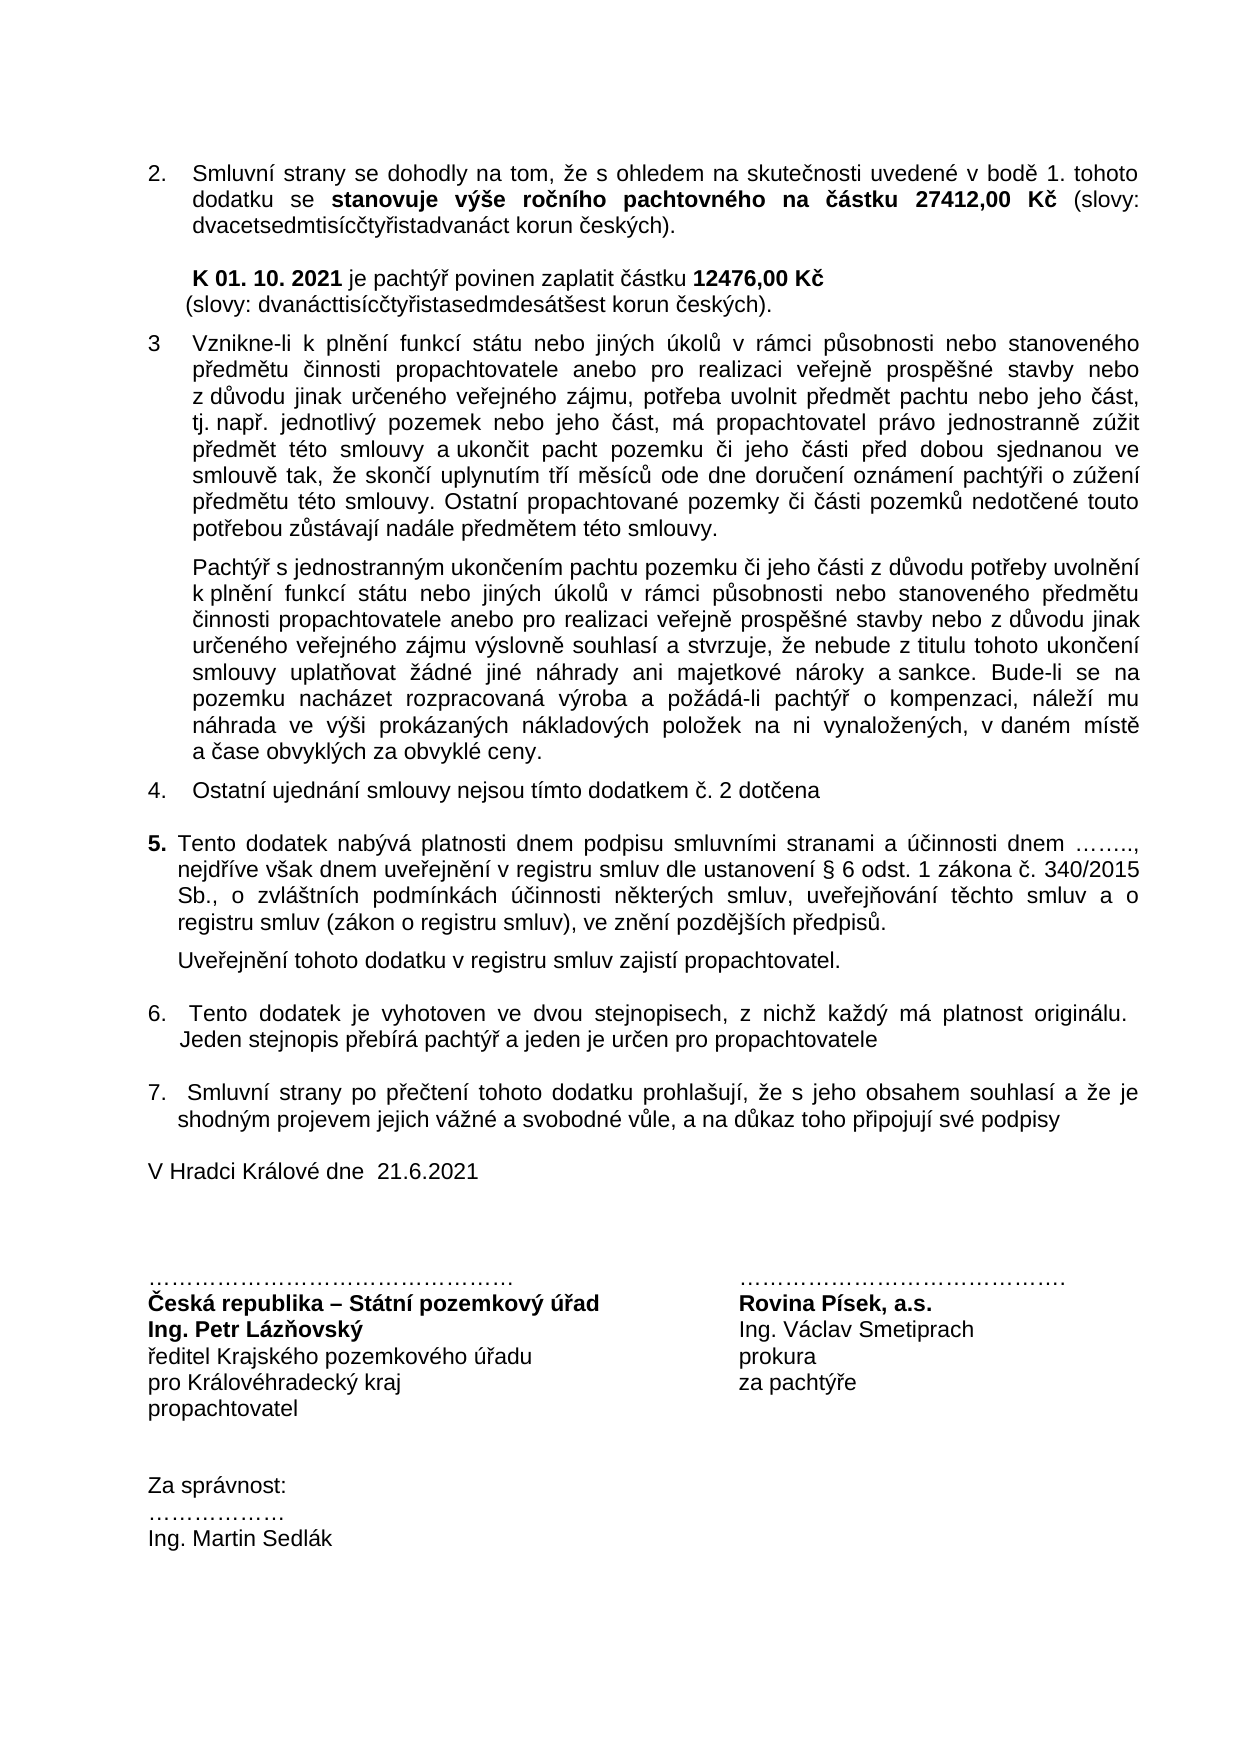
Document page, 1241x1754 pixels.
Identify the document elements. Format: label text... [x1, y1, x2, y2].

list 4. Ostatní ujednání smlouvy nejsou tímto dodatkem č. 2 dotčena [148, 777, 1140, 803]
text Česká republika – Státní pozemkový úřad Rovina Písek, a.s. [148, 1290, 1140, 1316]
text K 01. 10. 2021 je pachtýř povinen zaplatit částku 12476,00 Kč [148, 265, 1140, 291]
text ………………………………………… ……………………………………. [148, 1264, 1140, 1290]
text Ing. Martin Sedlák [148, 1525, 1140, 1551]
text ……………… [148, 1498, 1140, 1525]
text pro Královéhradecký kraj za pachtýře [148, 1369, 1140, 1395]
text Ing. Petr Lázňovský Ing. Václav Smetiprach [148, 1316, 1140, 1343]
text propachtovatel [148, 1395, 1140, 1422]
list Vznikne-li k plnění funkcí státu nebo jiných úkolů v rámci působnosti nebo stanoveného předmětu činnosti propachtovatele anebo pro realizaci veřejně prospěšné stavby nebo z důvodu jinak určeného veřejného zájmu, potřeba uvolnit předmět pachtu nebo jeho část, tj. např. jednotlivý pozemek nebo jeho část, má propachtovatel právo jednostranně zúžit předmět této smlouvy a ukončit pacht pozemku či jeho části před dobou sjednanou ve smlouvě tak, že skončí uplynutím tří měsíců ode dne doručení oznámení pachtýři o zúžení předmětu této smlouvy. Ostatní propachtované pozemky či části pozemků nedotčené touto potřebou zůstávají nadále předmětem této smlouvy. [148, 330, 1140, 541]
text ředitel Krajského pozemkového úřadu prokura [148, 1343, 1140, 1369]
text Pachtýř s jednostranným ukončením pachtu pozemku či jeho části z důvodu potřeby uvolnění k plnění funkcí státu nebo jiných úkolů v rámci působnosti nebo stanoveného předmětu činnosti propachtovatele anebo pro realizaci veřejně prospěšné stavby nebo z důvodu jinak určeného veřejného zájmu výslovně souhlasí a stvrzuje, že nebude z titulu tohoto ukončení smlouvy uplatňovat žádné jiné náhrady ani majetkové nároky a sankce. Bude-li se na pozemku nacházet rozpracovaná výroba a požádá-li pachtýř o kompenzaci, náleží mu náhrada ve výši prokázaných nákladových položek na ni vynaložených, v daném místě a čase obvyklých za obvyklé ceny. [192, 553, 1140, 764]
text Uveřejnění tohoto dodatku v registru smluv zajistí propachtovatel. [177, 947, 1140, 974]
text (slovy: dvanácttisícčtyřistasedmdesátšest korun českých). [185, 291, 1140, 318]
text 5. Tento dodatek nabývá platnosti dnem podpisu smluvními stranami a účinnosti dnem …….., nejdříve však dnem uveřejnění v registru smluv dle ustanovení § 6 odst. 1 zákona č. 340/2015 Sb., o zvláštních podmínkách účinnosti některých smluv, uveřejňování těchto smluv a o registru smluv (zákon o registru smluv), ve znění pozdějších předpisů. [148, 829, 1140, 935]
list Smluvní strany se dohodly na tom, že s ohledem na skutečnosti uvedené v bodě 1. tohoto dodatku se stanovuje výše ročního pachtovného na částku 27412,00 Kč (slovy: dvacetsedmtisícčtyřistadvanáct korun českých). [148, 159, 1140, 238]
text 6. Tento dodatek je vyhotoven ve dvou stejnopisech, z nichž každý má platnost originálu. Jeden stejnopis přebírá pachtýř a jeden je určen pro propachtovatele [148, 1000, 1140, 1053]
text 7. Smluvní strany po přečtení tohoto dodatku prohlašují, že s jeho obsahem souhlasí a že je shodným projevem jejich vážné a svobodné vůle, a na důkaz toho připojují své podpisy [148, 1079, 1140, 1132]
text V Hradci Králové dne 21.6.2021 [148, 1158, 1140, 1184]
text Za správnost: [148, 1472, 1140, 1498]
